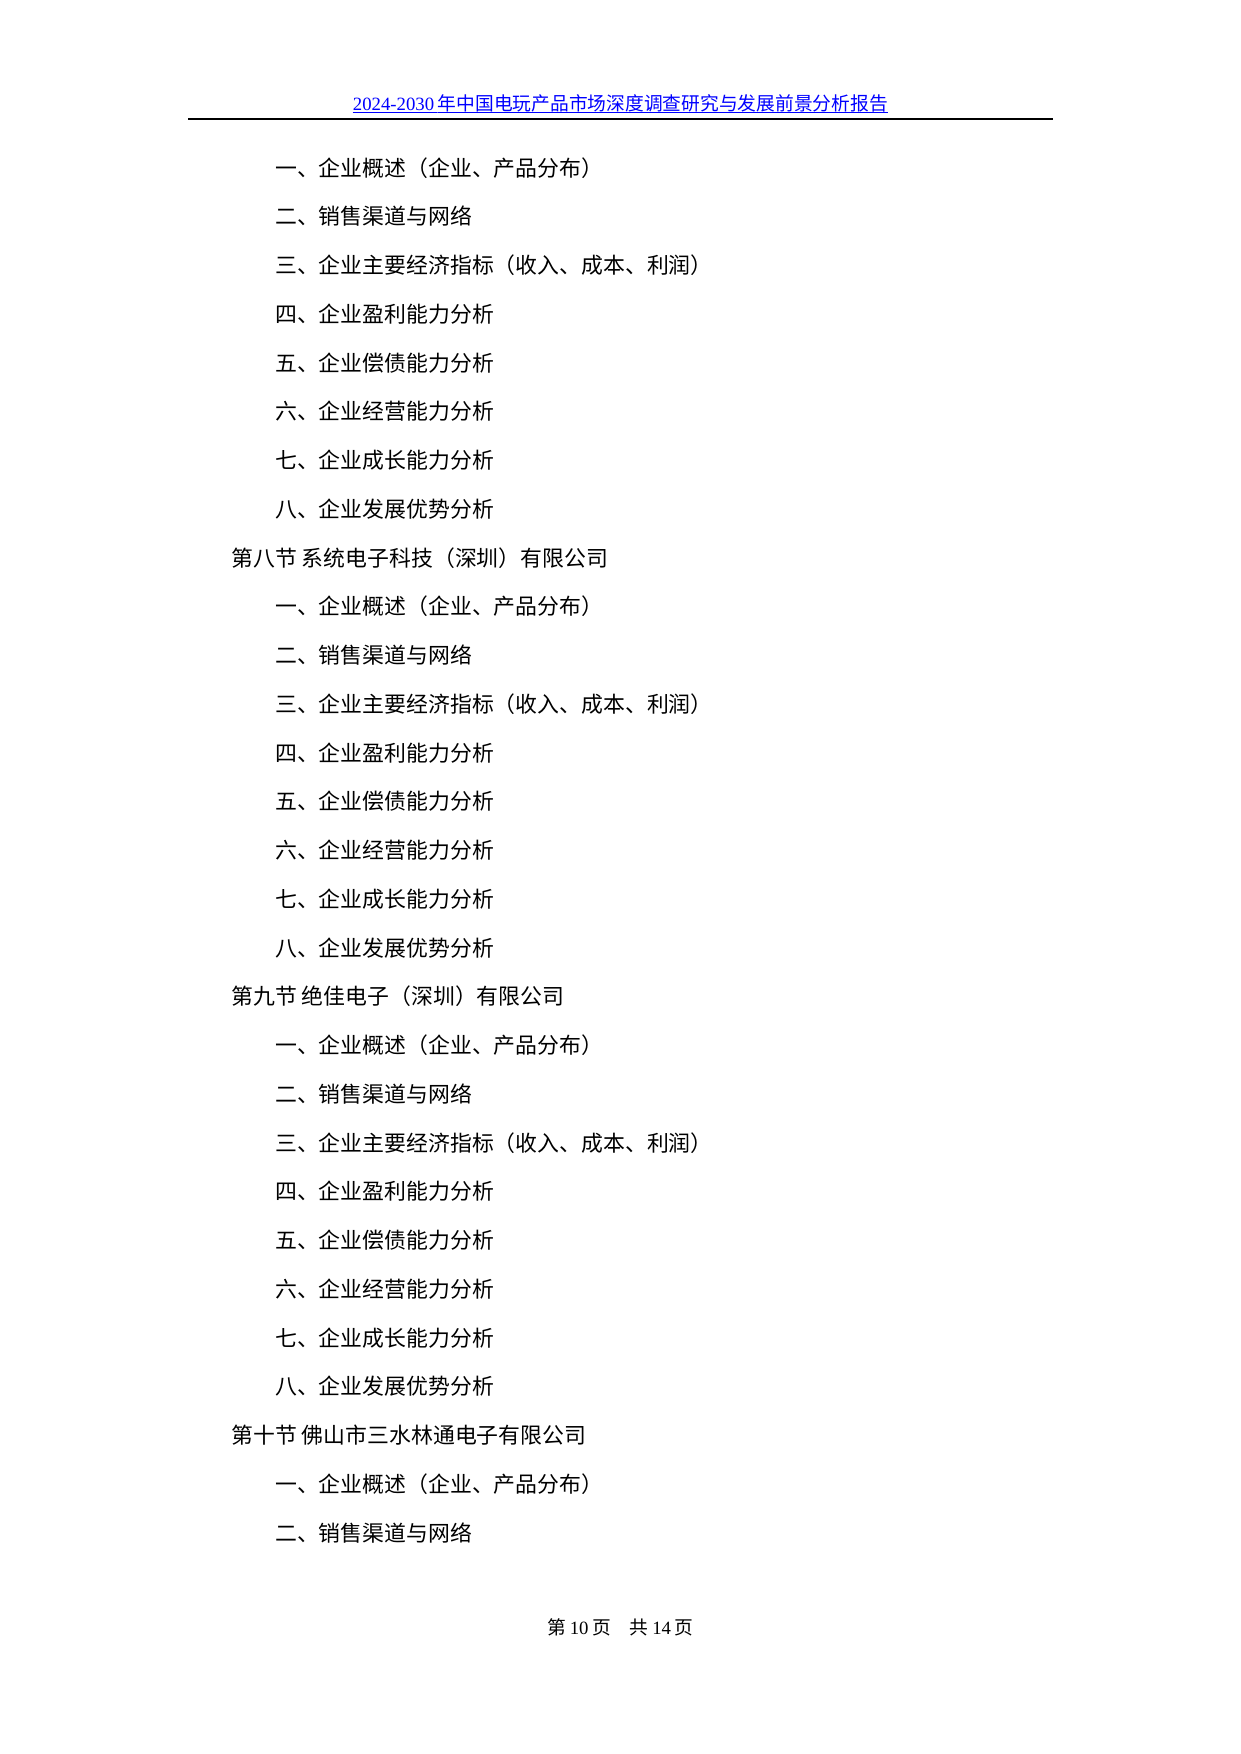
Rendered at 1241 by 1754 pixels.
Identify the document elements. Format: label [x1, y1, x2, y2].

text [187, 150, 1053, 1548]
